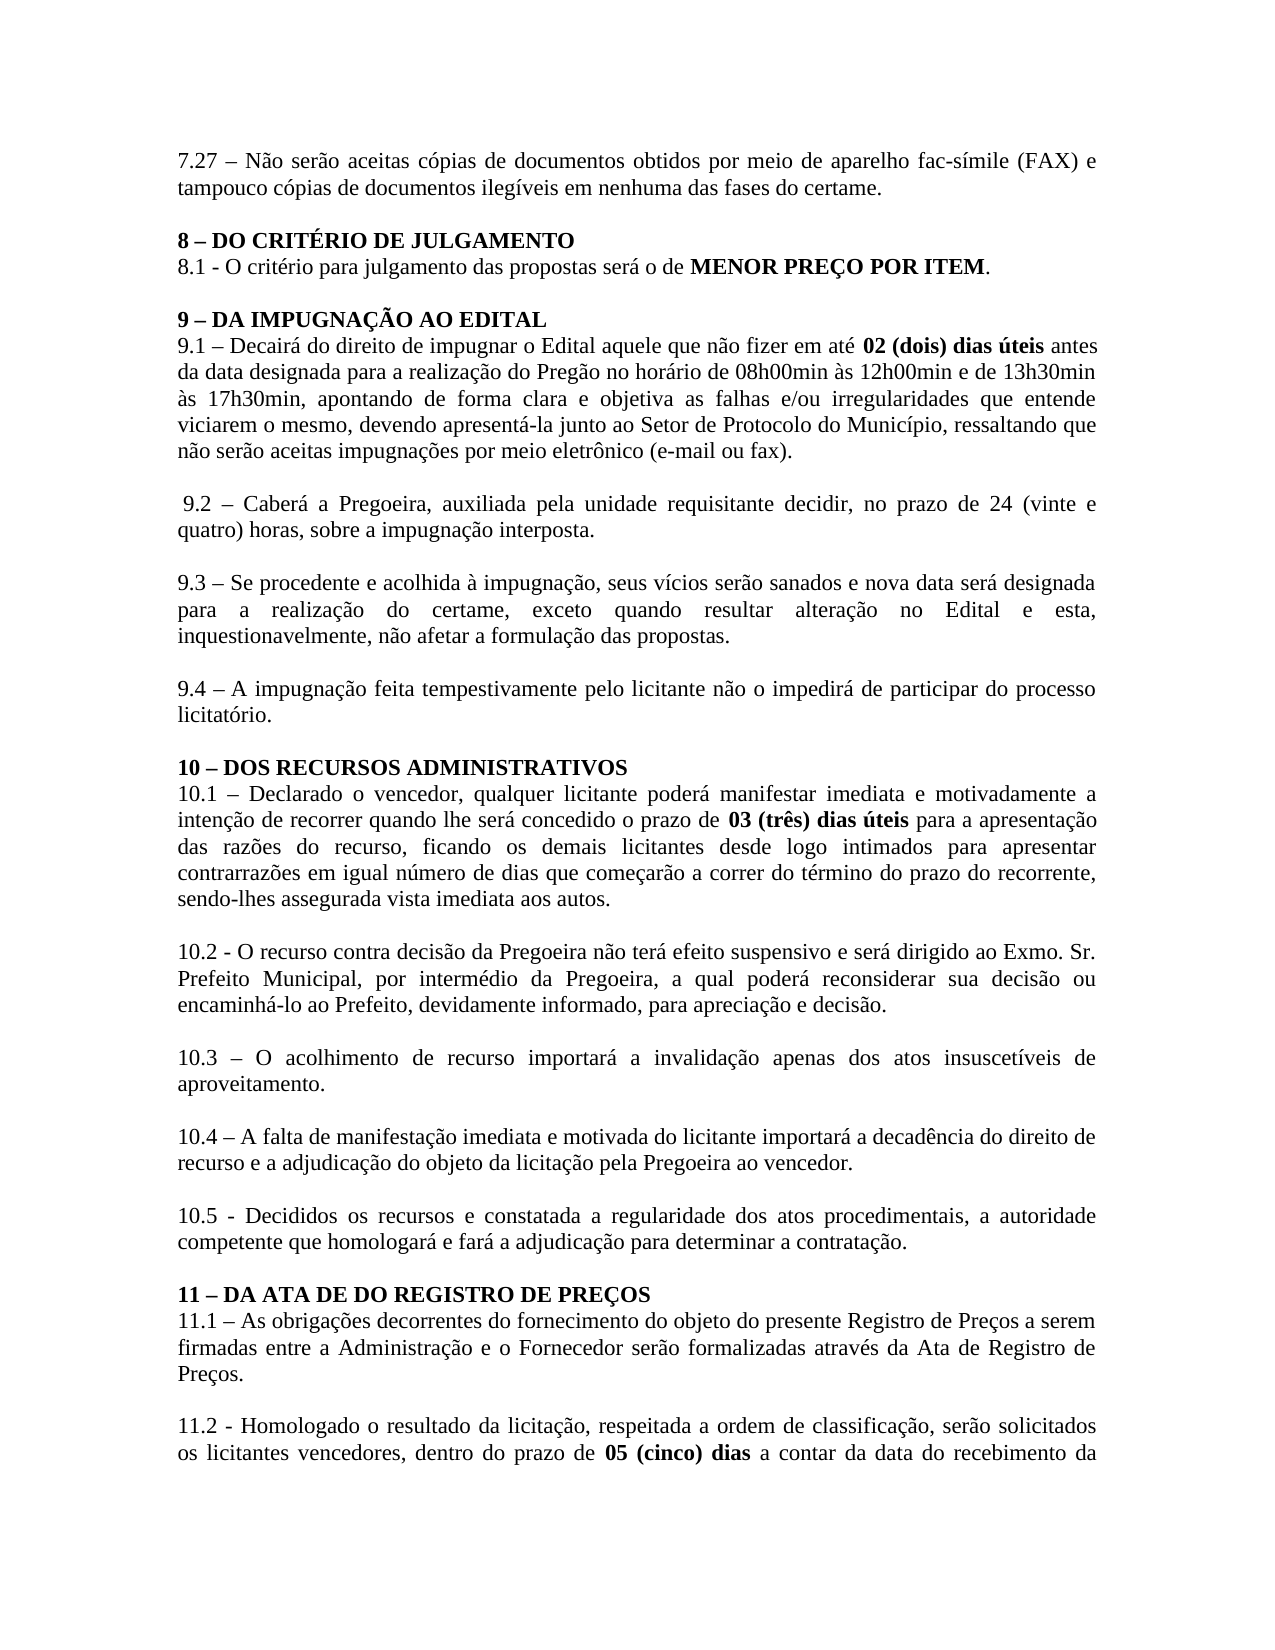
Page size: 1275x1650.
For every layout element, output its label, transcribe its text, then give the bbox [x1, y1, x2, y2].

text 11.1 – As obrigações decorrentes do fornecimento do objeto do presente Registro de Preços a serem firmadas entre a Administração e o Fornecedor serão formalizadas através da Ata de Registro de Preços. [177, 1307, 1098, 1386]
text 9.4 – A impugnação feita tempestivamente pelo licitante não o impedirá de participar do processo licitatório. [177, 675, 1098, 727]
text 9.1 – Decairá do direito de impugnar o Edital aquele que não fizer em até 02 (dois) dias úteis antes da data designada para a realização do Pregão no horário de 08h00min às 12h00min e de 13h30min às 17h30min, apontando de forma clara e objetiva as falhas e/ou irregularidades que entende viciarem o mesmo, devendo apresentá-la junto ao Setor de Protocolo do Município, ressaltando que não serão aceitas impugnações por meio eletrônico (e-mail ou fax). [177, 332, 1098, 464]
text 8 – DO CRITÉRIO DE JULGAMENTO [177, 227, 1098, 253]
text 10.3 – O acolhimento de recurso importará a invalidação apenas dos atos insuscetíveis de aproveitamento. [177, 1044, 1098, 1096]
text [177, 1413, 1098, 1465]
text 11 – DA ATA DE DO REGISTRO DE PREÇOS [177, 1281, 1098, 1307]
text 10.1 – Declarado o vencedor, qualquer licitante poderá manifestar imediata e motivadamente a intenção de recorrer quando lhe será concedido o prazo de 03 (três) dias úteis para a apresentação das razões do recurso, ficando os demais licitantes desde logo intimados para apresentar contrarrazões em igual número de dias que começarão a correr do término do prazo do recorrente, sendo-lhes assegurada vista imediata aos autos. [177, 780, 1098, 912]
text 9.3 – Se procedente e acolhida à impugnação, seus vícios serão sanados e nova data será designada para a realização do certame, exceto quando resultar alteração no Edital e esta, inquestionavelmente, não afetar a formulação das propostas. [177, 569, 1098, 648]
text 8.1 - O critério para julgamento das propostas será o de MENOR PREÇO POR ITEM. [177, 253, 1098, 279]
text 10.2 - O recurso contra decisão da Pregoeira não terá efeito suspensivo e será dirigido ao Exmo. Sr. Prefeito Municipal, por intermédio da Pregoeira, a qual poderá reconsiderar sua decisão ou encaminhá-lo ao Prefeito, devidamente informado, para apreciação e decisão. [177, 938, 1098, 1017]
text 7.27 – Não serão aceitas cópias de documentos obtidos por meio de aparelho fac-símile (FAX) e tampouco cópias de documentos ilegíveis em nenhuma das fases do certame. [177, 148, 1098, 200]
text 9 – DA IMPUGNAÇÃO AO EDITAL [177, 306, 1098, 332]
text 9.2 – Caberá a Pregoeira, auxiliada pela unidade requisitante decidir, no prazo de 24 (vinte e quatro) horas, sobre a impugnação interposta. [177, 490, 1098, 543]
text 10.5 - Decididos os recursos e constatada a regularidade dos atos procedimentais, a autoridade competente que homologará e fará a adjudicação para determinar a contratação. [177, 1202, 1098, 1254]
text 10 – DOS RECURSOS ADMINISTRATIVOS [177, 754, 1098, 780]
text 10.4 – A falta de manifestação imediata e motivada do licitante importará a decadência do direito de recurso e a adjudicação do objeto da licitação pela Pregoeira ao vencedor. [177, 1123, 1098, 1175]
